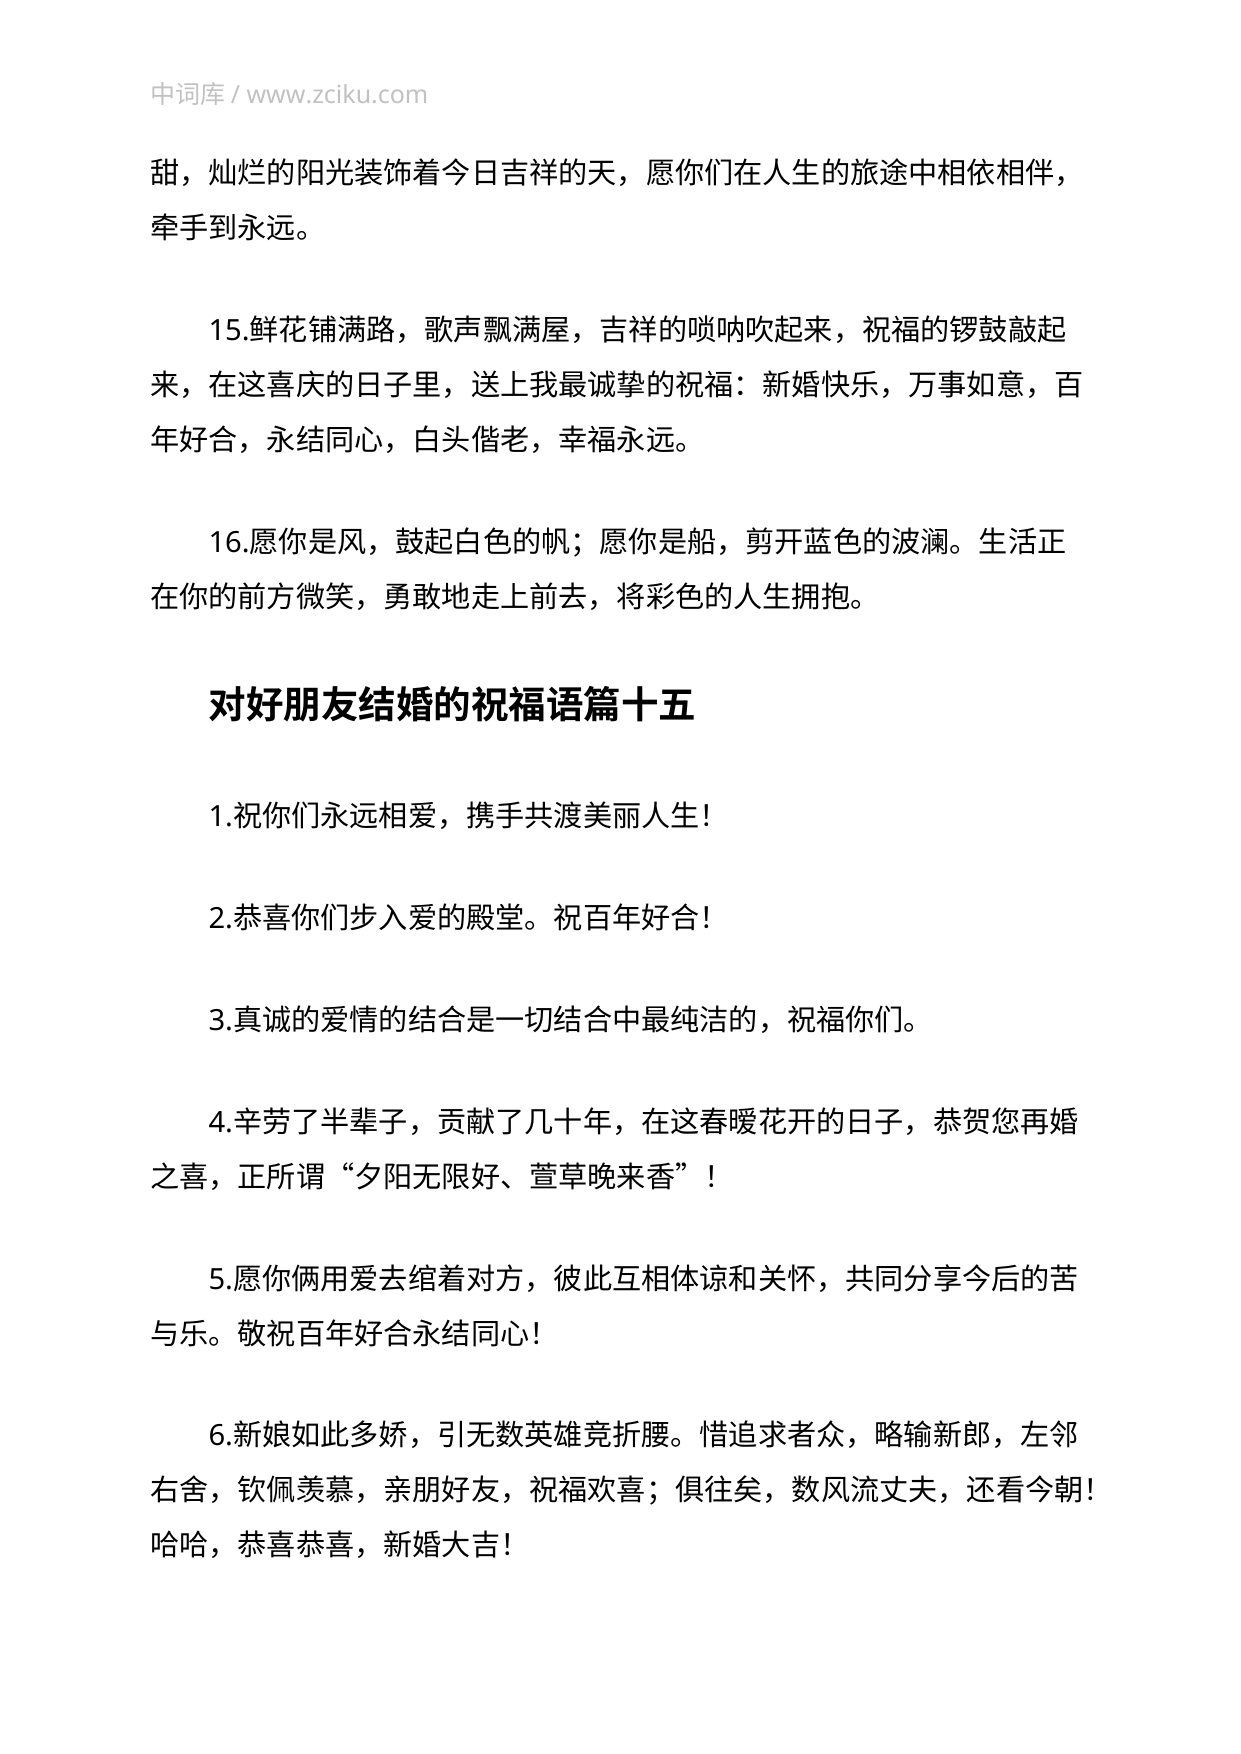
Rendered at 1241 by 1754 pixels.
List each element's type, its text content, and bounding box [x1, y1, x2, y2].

text 对好朋友结婚的祝福语篇十五 [150, 675, 1090, 729]
text 2.恭喜你们步入爱的殿堂。祝百年好合！ [150, 894, 1090, 937]
text 6.新娘如此多娇，引无数英雄竞折腰。惜追求者众，略输新郎，左邻右舍，钦佩羡慕，亲朋好友，祝福欢喜；俱往矣，数风流丈夫，还看今朝！哈哈，恭喜恭喜，新婚大吉！ [150, 1412, 1090, 1564]
text 1.祝你们永远相爱，携手共渡美丽人生！ [150, 792, 1090, 835]
text 5.愿你俩用爱去绾着对方，彼此互相体谅和关怀，共同分享今后的苦与乐。敬祝百年好合永结同心！ [150, 1255, 1090, 1352]
text 15.鲜花铺满路，歌声飘满屋，吉祥的唢呐吹起来，祝福的锣鼓敲起来，在这喜庆的日子里，送上我最诚挚的祝福：新婚快乐，万事如意，百年好合，永结同心，白头偕老，幸福永远。 [150, 307, 1090, 459]
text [150, 150, 1090, 247]
text 16.愿你是风，鼓起白色的帆；愿你是船，剪开蓝色的波澜。生活正在你的前方微笑，勇敢地走上前去，将彩色的人生拥抱。 [150, 518, 1090, 616]
text 3.真诚的爱情的结合是一切结合中最纯洁的，祝福你们。 [150, 996, 1090, 1039]
text 4.辛劳了半辈子，贡献了几十年，在这春暧花开的日子，恭贺您再婚之喜，正所谓“夕阳无限好、萱草晚来香”！ [150, 1098, 1090, 1196]
